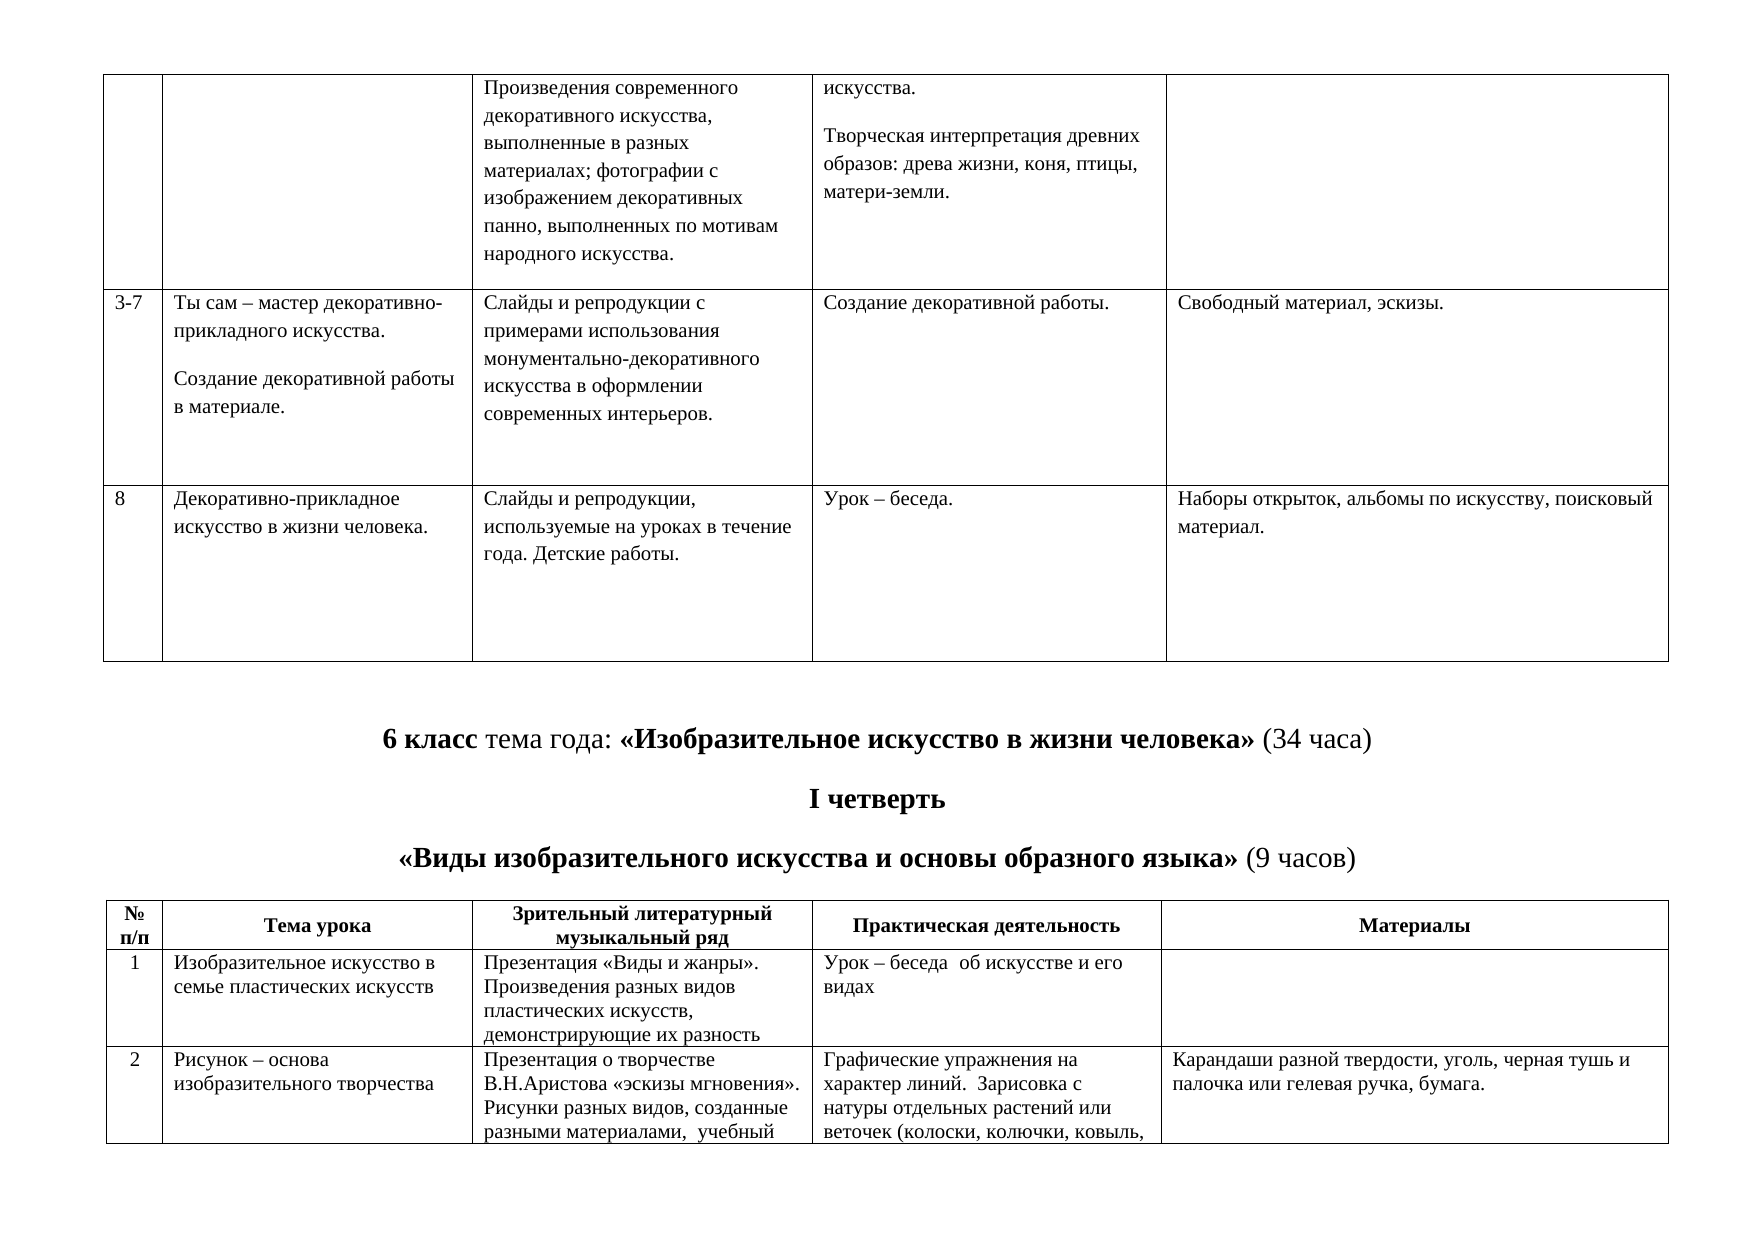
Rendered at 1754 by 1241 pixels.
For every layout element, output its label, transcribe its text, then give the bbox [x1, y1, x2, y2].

text «Виды изобразительного искусства и основы образного языка» (9 часов) [118, 840, 1636, 874]
table_cell Создание декоративной работы. [813, 290, 1166, 485]
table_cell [813, 1047, 1161, 1143]
table_header Зрительный литературный музыкальный ряд [473, 901, 812, 949]
table_cell 2 [107, 1047, 162, 1143]
table_header Практическая деятельность [813, 901, 1161, 949]
text I четверть [118, 781, 1636, 814]
table_cell Урок – беседа об искусстве и его видах [813, 950, 1161, 1046]
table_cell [163, 75, 472, 289]
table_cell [473, 75, 812, 289]
table_cell 3-7 [104, 290, 162, 485]
table_cell Изобразительное искусство в семье пластических искусств [163, 950, 472, 1046]
table_cell [1162, 950, 1668, 1046]
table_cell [1162, 1047, 1668, 1143]
table_header Тема урока [163, 901, 472, 949]
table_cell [1167, 75, 1668, 289]
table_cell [813, 75, 1166, 289]
table_cell Слайды и репродукции, используемые на уроках в течение года. Детские работы. [473, 486, 812, 661]
text 6 класс тема года: «Изобразительное искусство в жизни человека» (34 часа) [118, 721, 1636, 755]
table_header Материалы [1162, 901, 1668, 949]
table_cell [163, 1047, 472, 1143]
table_cell Наборы открыток, альбомы по искусству, поисковый материал. [1167, 486, 1668, 661]
table_cell 8 [104, 486, 162, 661]
table_cell Свободный материал, эскизы. [1167, 290, 1668, 485]
table_cell 2 [104, 75, 162, 289]
table_header № п/п [107, 901, 162, 949]
table_cell Презентация «Виды и жанры». Произведения разных видов пластических искусств, демонстрирующие их разность [473, 950, 812, 1046]
table_cell Ты сам – мастер декоративно-прикладного искусства. Создание декоративной работы в материале. [163, 290, 472, 485]
table_cell 1 [107, 950, 162, 1046]
table_cell Урок – беседа. [813, 486, 1166, 661]
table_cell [473, 1047, 812, 1143]
table_cell Слайды и репродукции с примерами использования монументально-декоративного искусства в оформлении современных интерьеров. [473, 290, 812, 485]
table_cell Декоративно-прикладное искусство в жизни человека. [163, 486, 472, 661]
